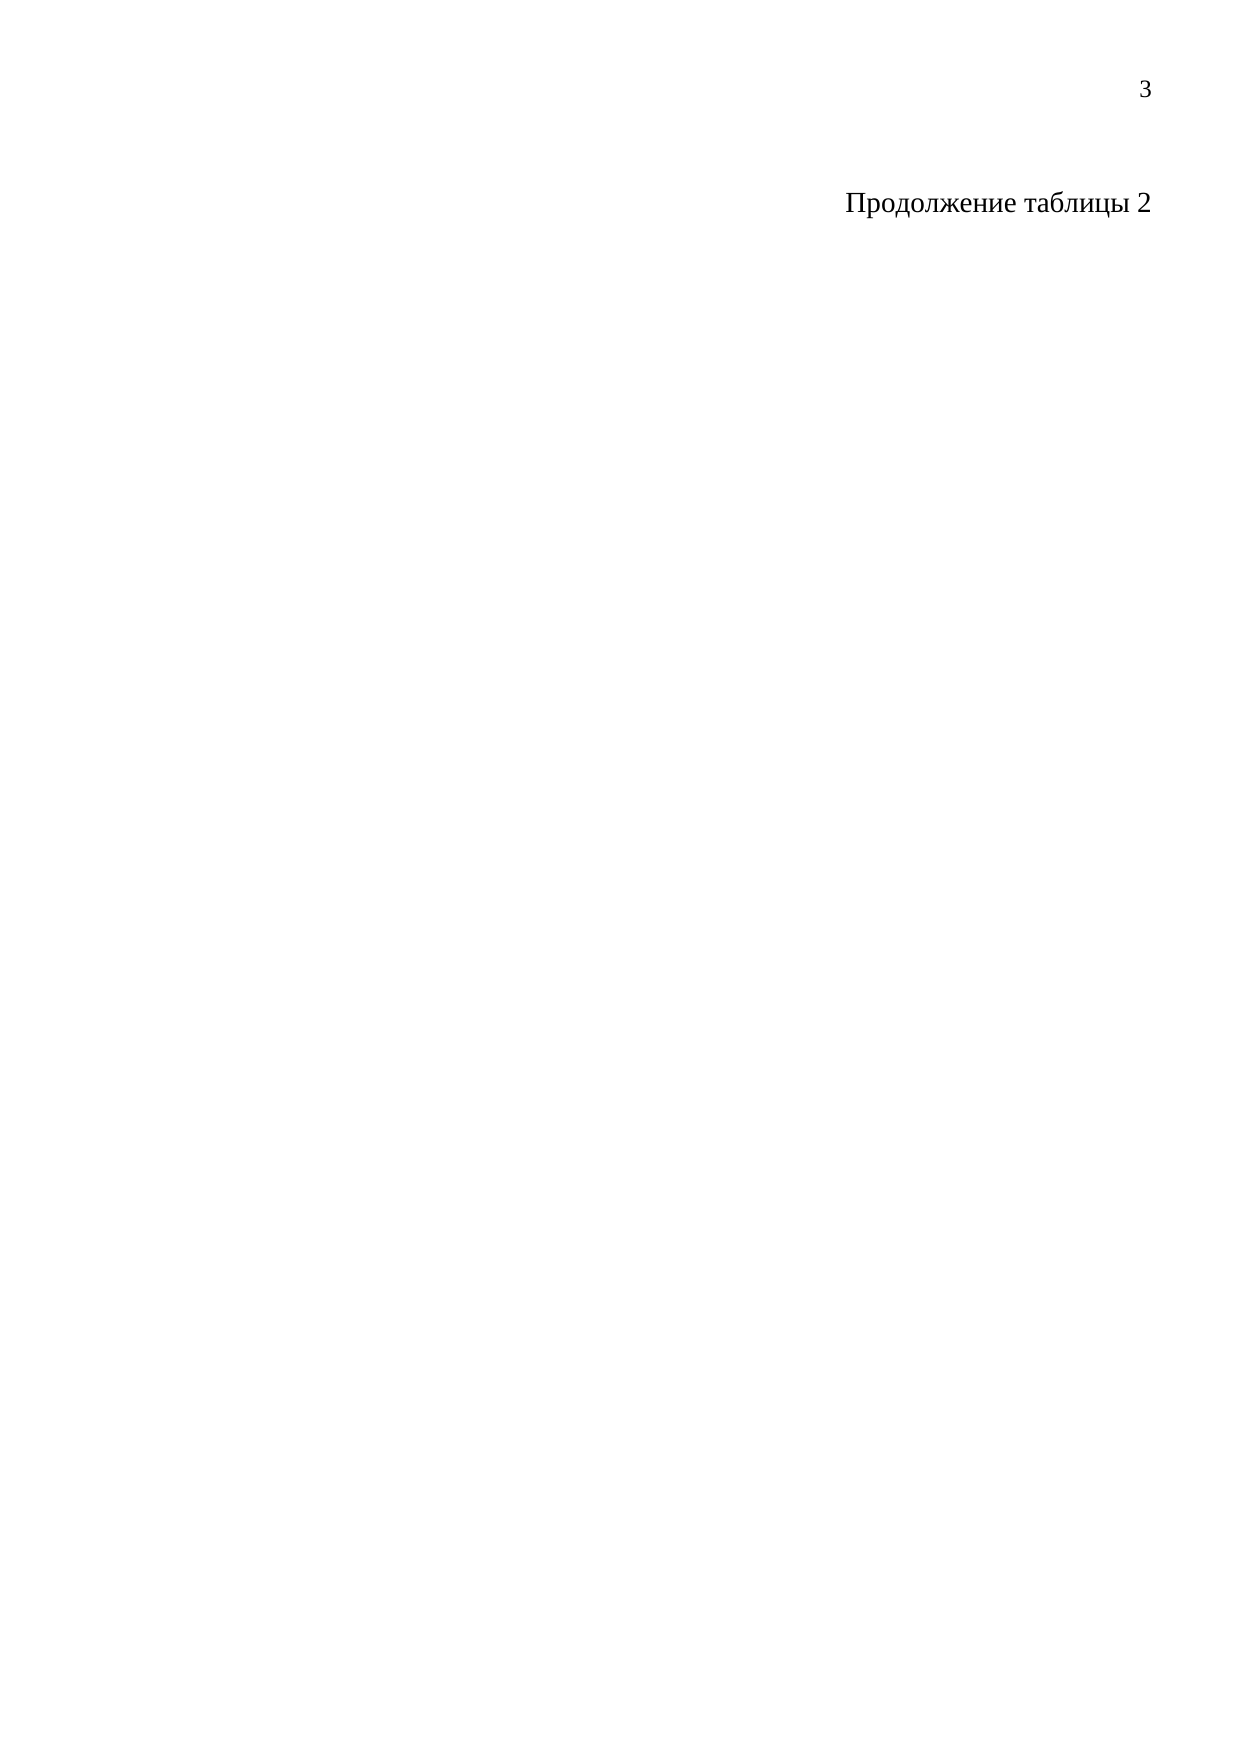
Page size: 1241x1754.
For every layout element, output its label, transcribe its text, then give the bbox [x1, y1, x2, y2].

text Продолжение таблицы 2 [177, 185, 1152, 219]
